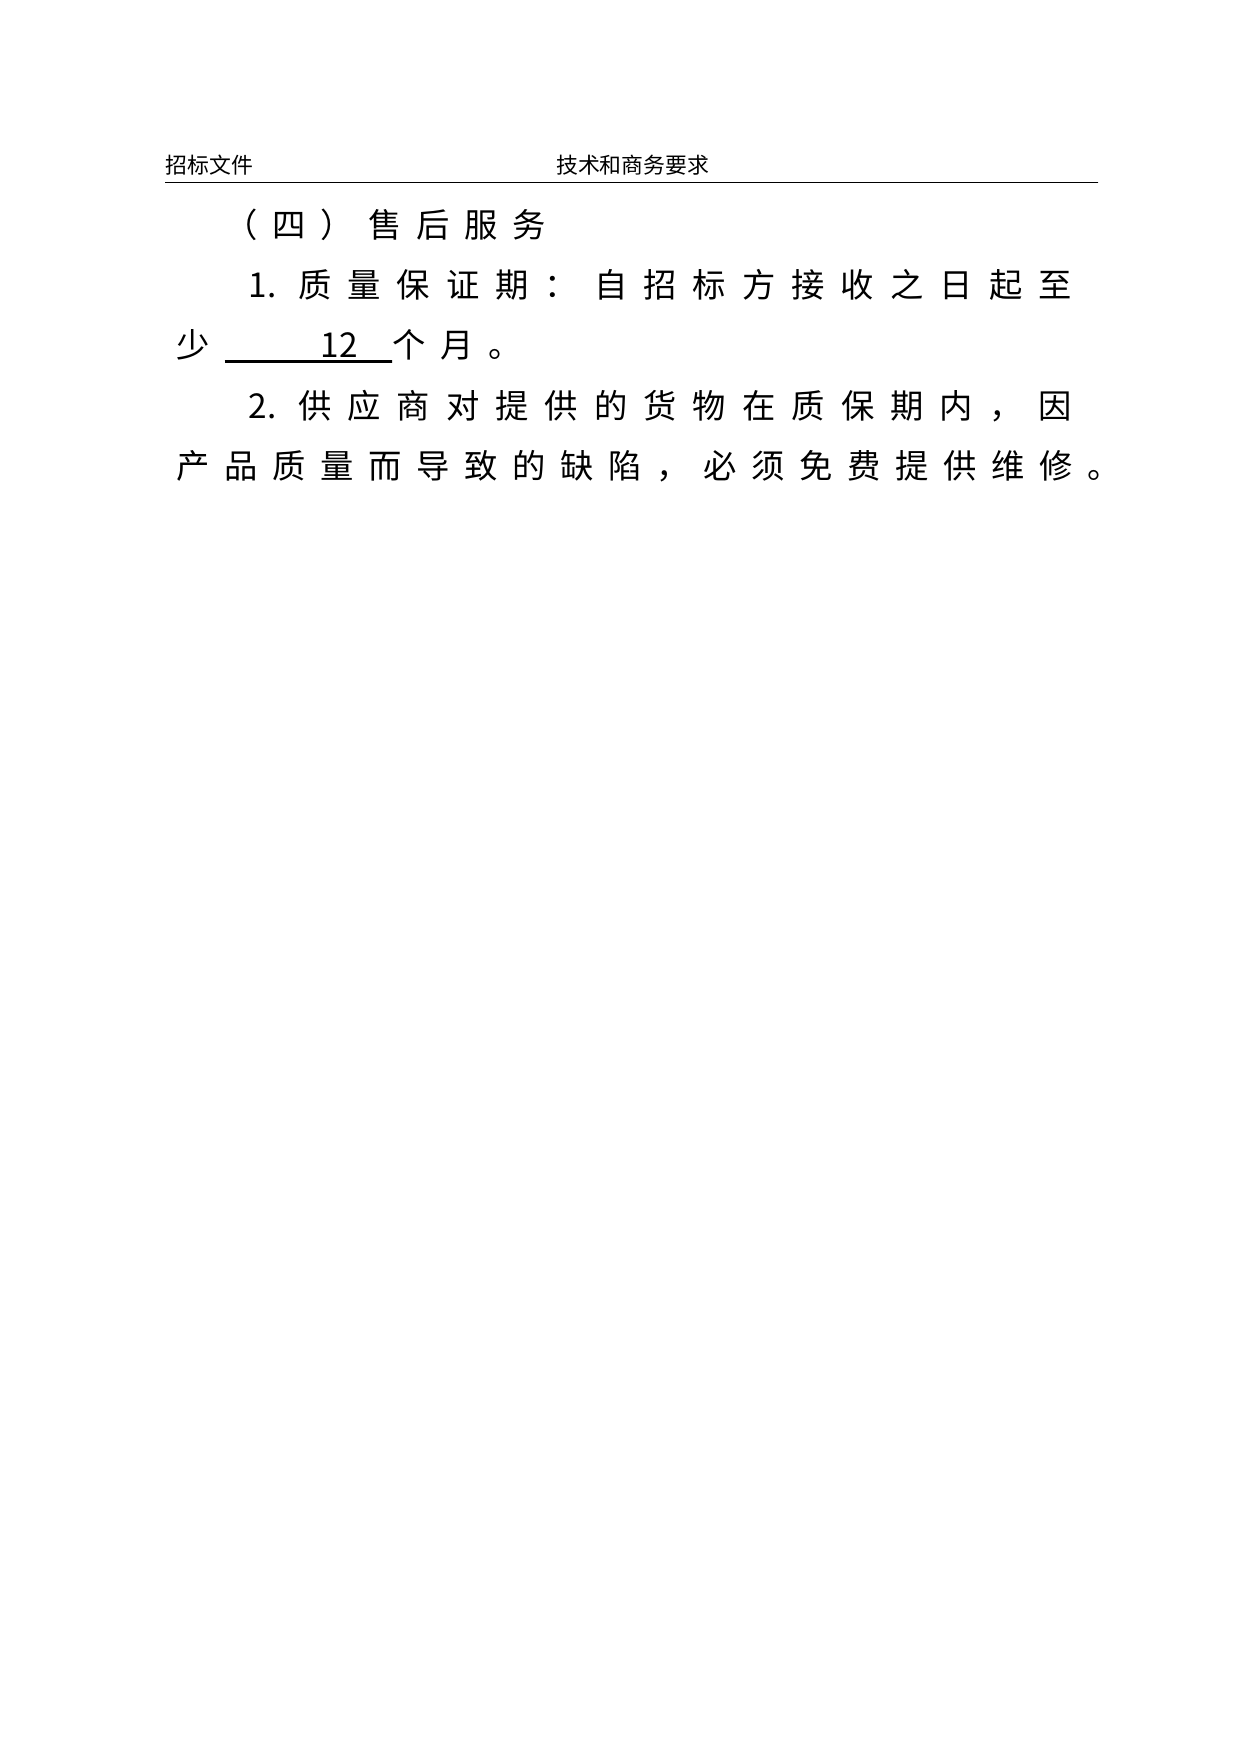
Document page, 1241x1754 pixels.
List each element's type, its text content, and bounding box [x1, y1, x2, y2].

text （四）售后服务 [177, 192, 1087, 253]
text 1.质量保证期：自招标方接收之日起至少 12 个月。 [177, 253, 1087, 373]
text 2.供应商对提供的货物在质保期内，因产品质量而导致的缺陷，必须免费提供维修。 [177, 373, 1087, 494]
